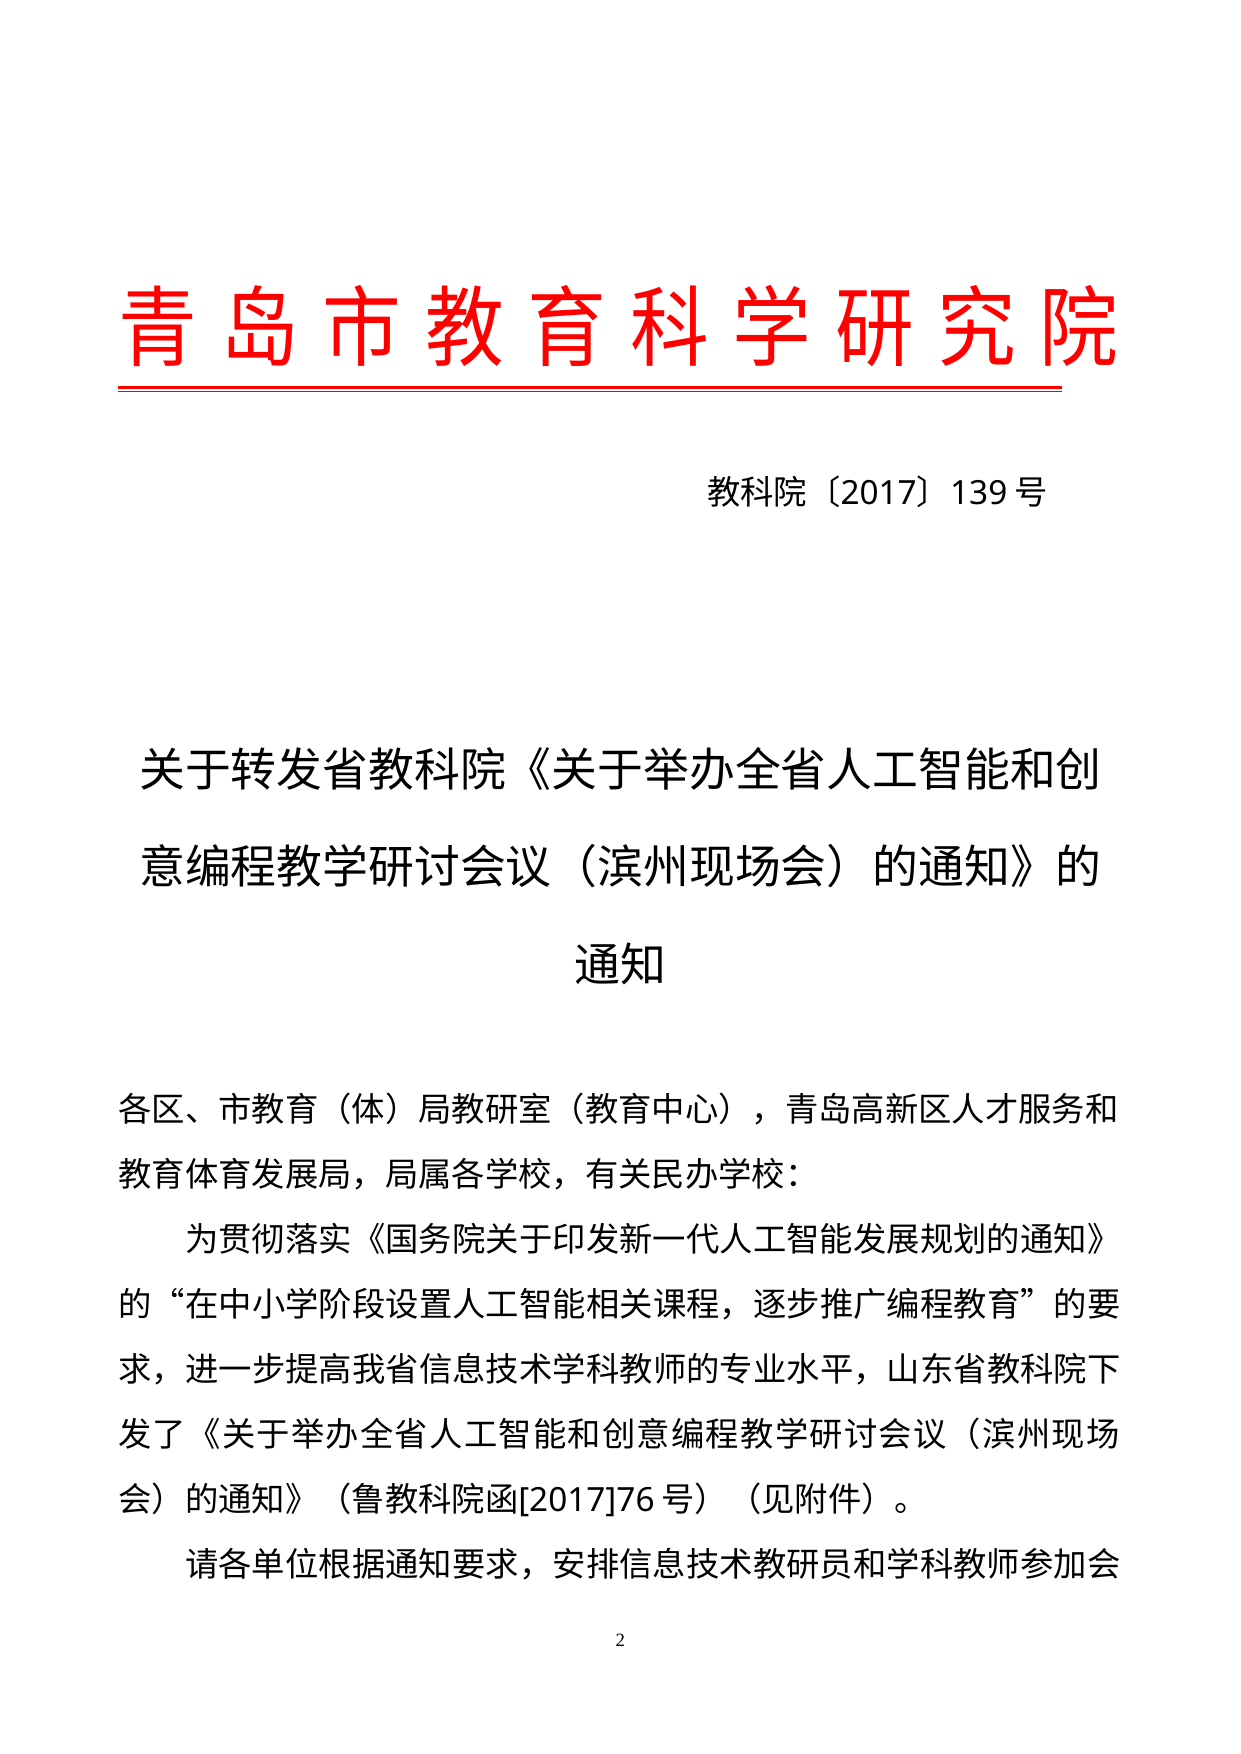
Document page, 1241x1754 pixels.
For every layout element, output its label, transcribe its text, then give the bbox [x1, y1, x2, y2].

text 青岛市教育科学研究院 [118, 256, 1122, 386]
text 各区、市教育（体）局教研室（教育中心），青岛高新区人才服务和教育体育发展局，局属各学校，有关民办学校： [118, 1075, 1122, 1205]
table_header 教科院〔2017〕139号 [118, 392, 1062, 522]
text 为贯彻落实《国务院关于印发新一代人工智能发展规划的通知》的“在中小学阶段设置人工智能相关课程，逐步推广编程教育”的要求，进一步提高我省信息技术学科教师的专业水平，山东省教科院下发了《关于举办全省人工智能和创意编程教学研讨会议（滨州现场会）的通知》（鲁教科院函[2017]76号）（见附件）。 [118, 1205, 1122, 1530]
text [118, 1530, 1122, 1595]
text 关于转发省教科院《关于举办全省人工智能和创意编程教学研讨会议（滨州现场会）的通知》的通知 [118, 717, 1122, 1010]
